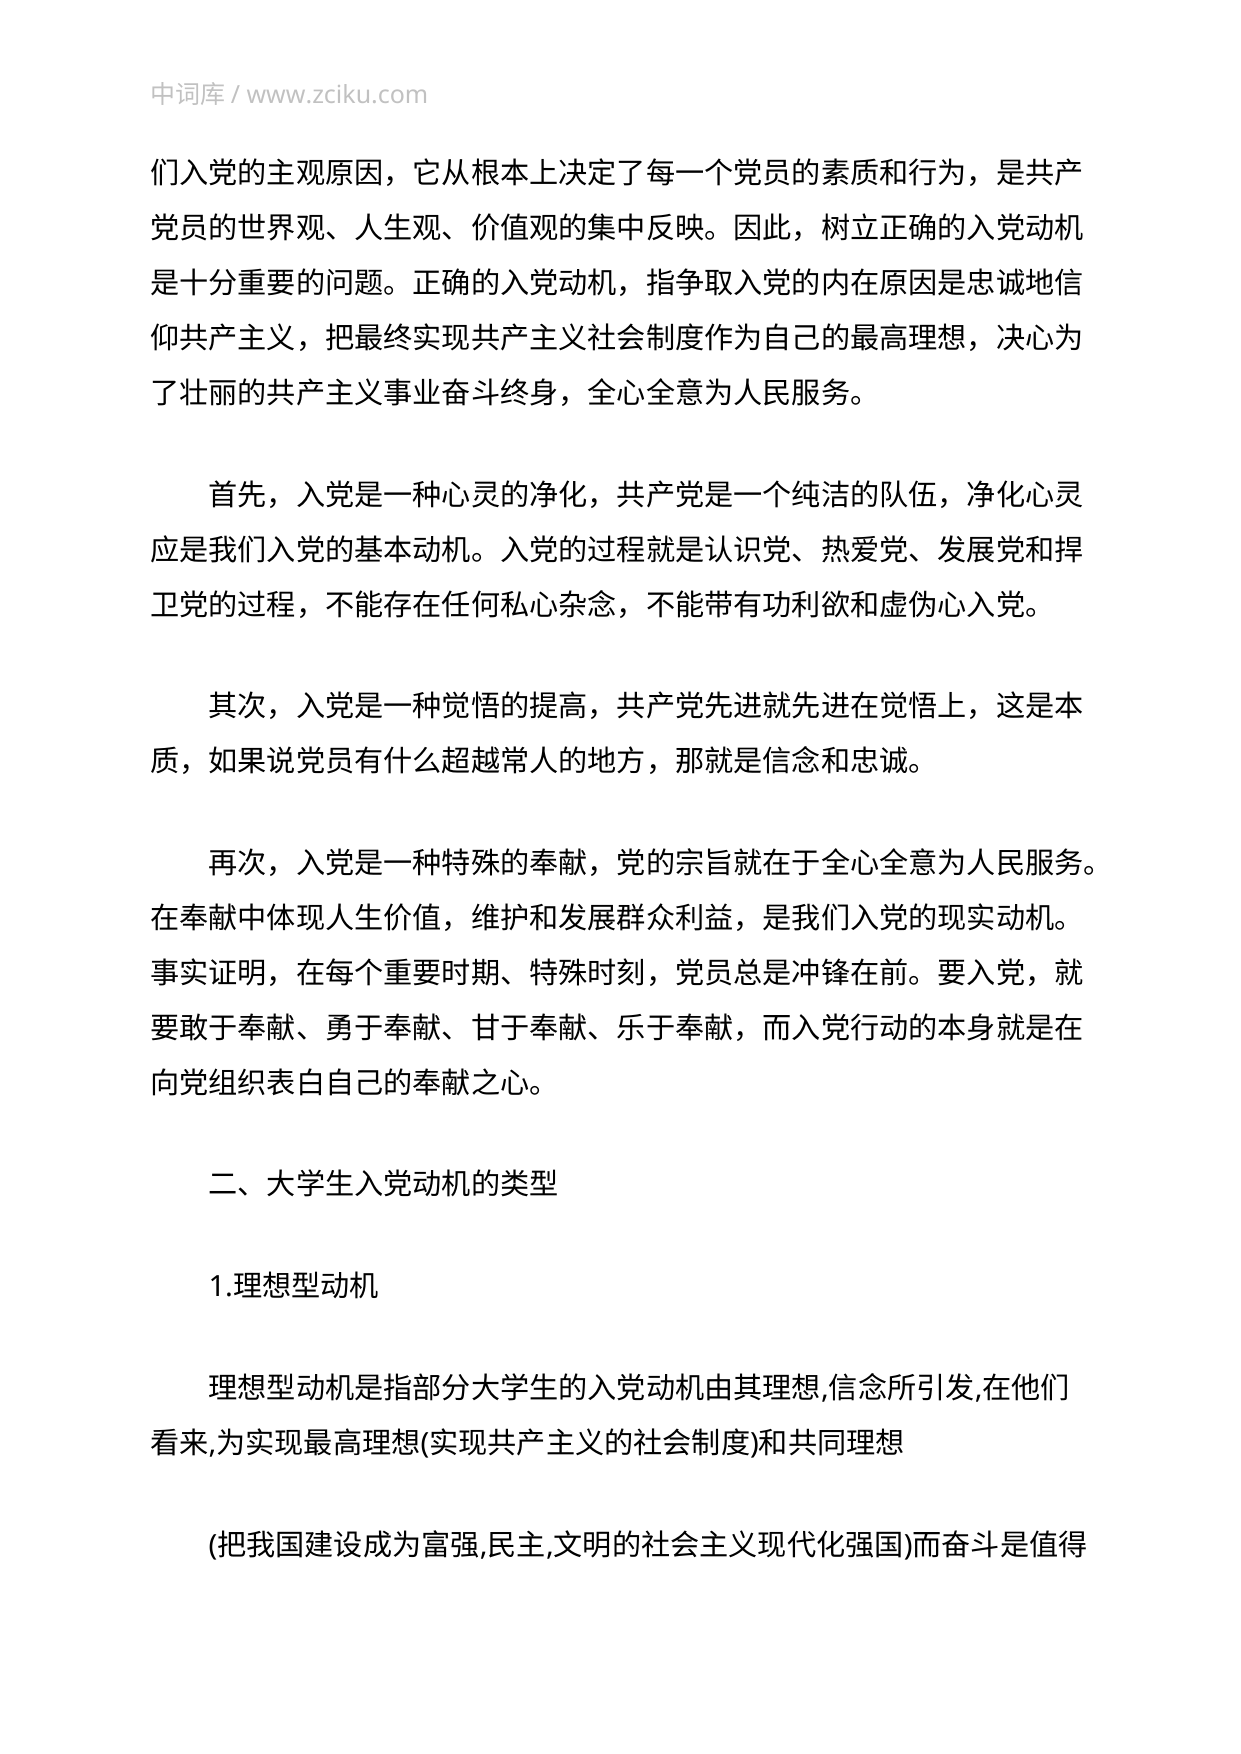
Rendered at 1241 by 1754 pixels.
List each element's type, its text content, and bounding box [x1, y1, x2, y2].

text 再次，入党是一种特殊的奉献，党的宗旨就在于全心全意为人民服务。在奉献中体现人生价值，维护和发展群众利益，是我们入党的现实动机。事实证明，在每个重要时期、特殊时刻，党员总是冲锋在前。要入党，就要敢于奉献、勇于奉献、甘于奉献、乐于奉献，而入党行动的本身就是在向党组织表白自己的奉献之心。 [150, 839, 1090, 1101]
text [150, 1522, 1090, 1564]
text 理想型动机是指部分大学生的入党动机由其理想,信念所引发,在他们看来,为实现最高理想(实现共产主义的社会制度)和共同理想 [150, 1365, 1090, 1462]
text 其次，入党是一种觉悟的提高，共产党先进就先进在觉悟上，这是本质，如果说党员有什么超越常人的地方，那就是信念和忠诚。 [150, 683, 1090, 780]
text 二、大学生入党动机的类型 [150, 1161, 1090, 1203]
text 1.理想型动机 [150, 1263, 1090, 1305]
text 首先，入党是一种心灵的净化，共产党是一个纯洁的队伍，净化心灵应是我们入党的基本动机。入党的过程就是认识党、热爱党、发展党和捍卫党的过程，不能存在任何私心杂念，不能带有功利欲和虚伪心入党。 [150, 471, 1090, 623]
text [150, 150, 1090, 412]
